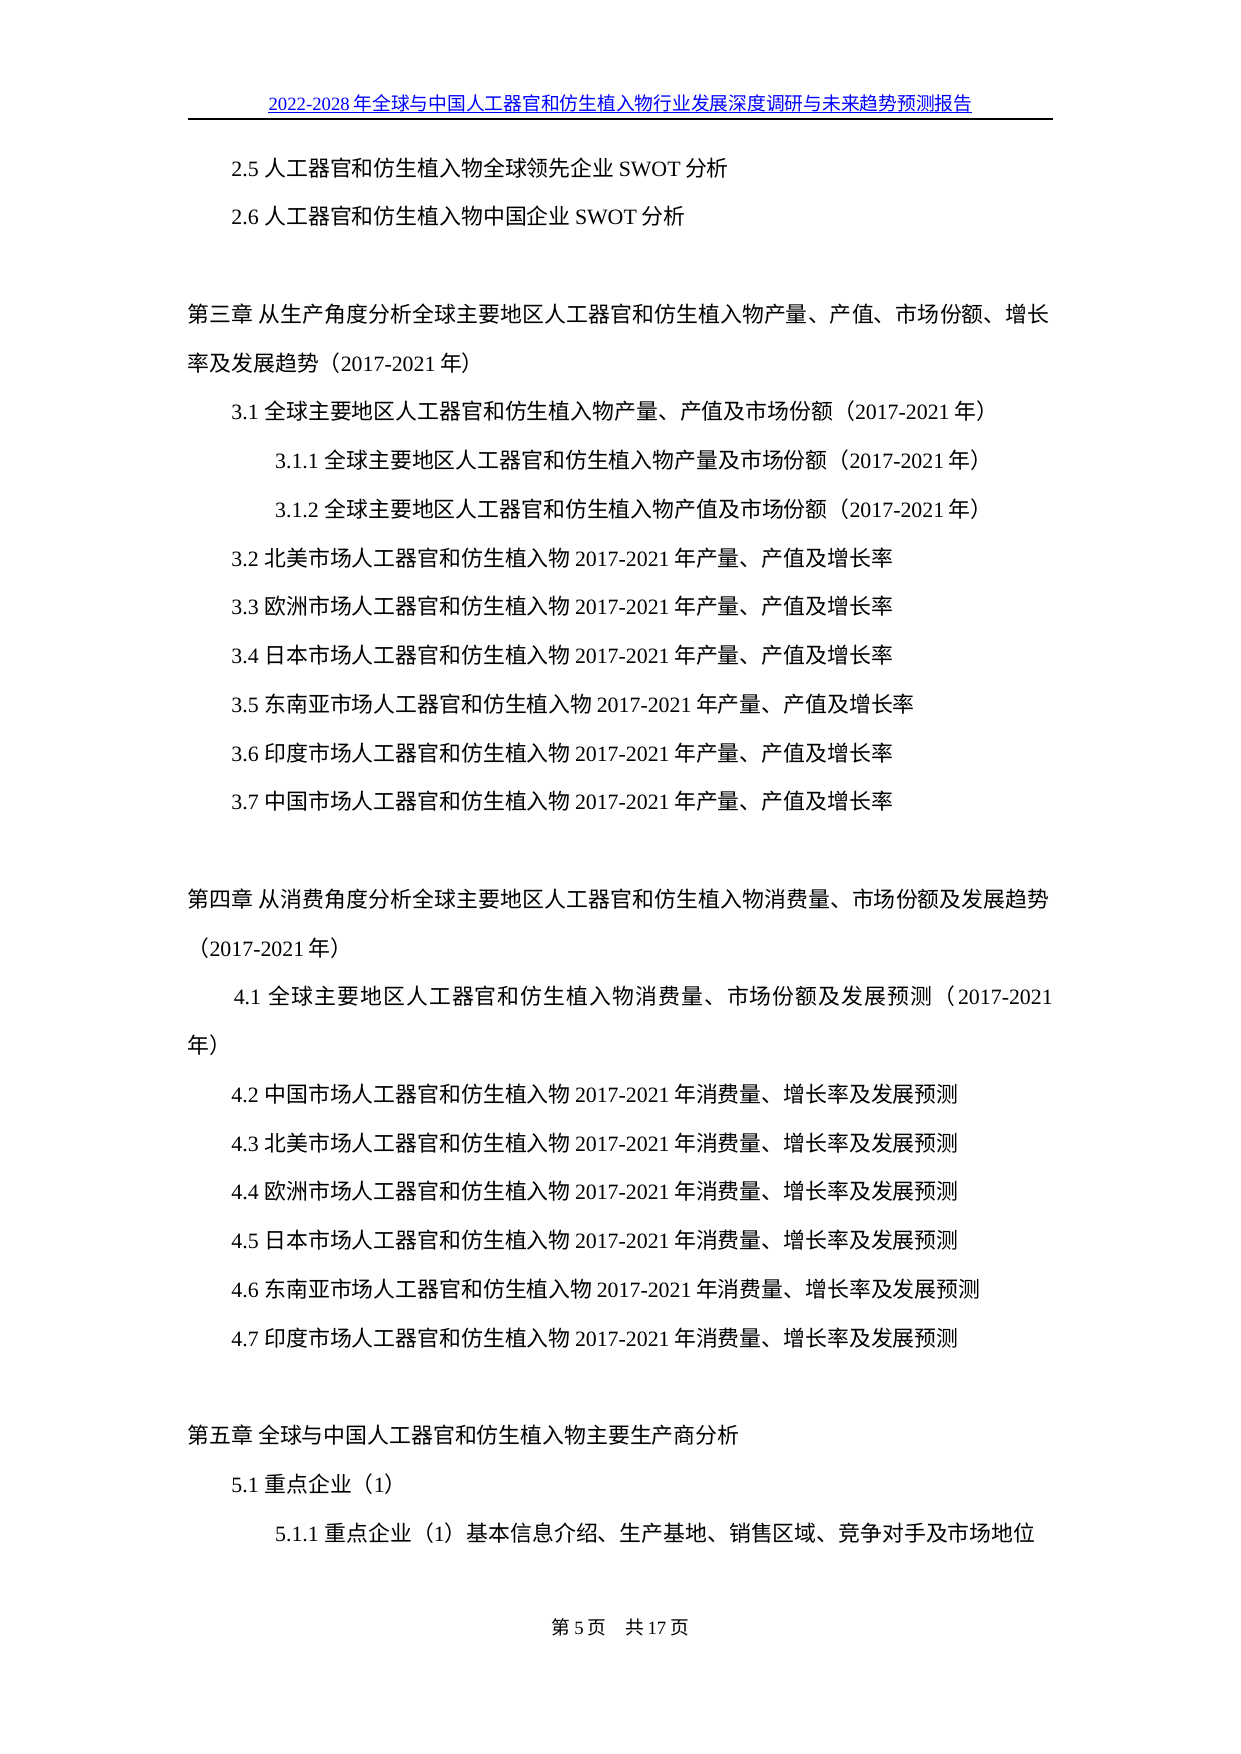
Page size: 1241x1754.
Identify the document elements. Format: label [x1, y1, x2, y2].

text [187, 150, 1053, 1548]
